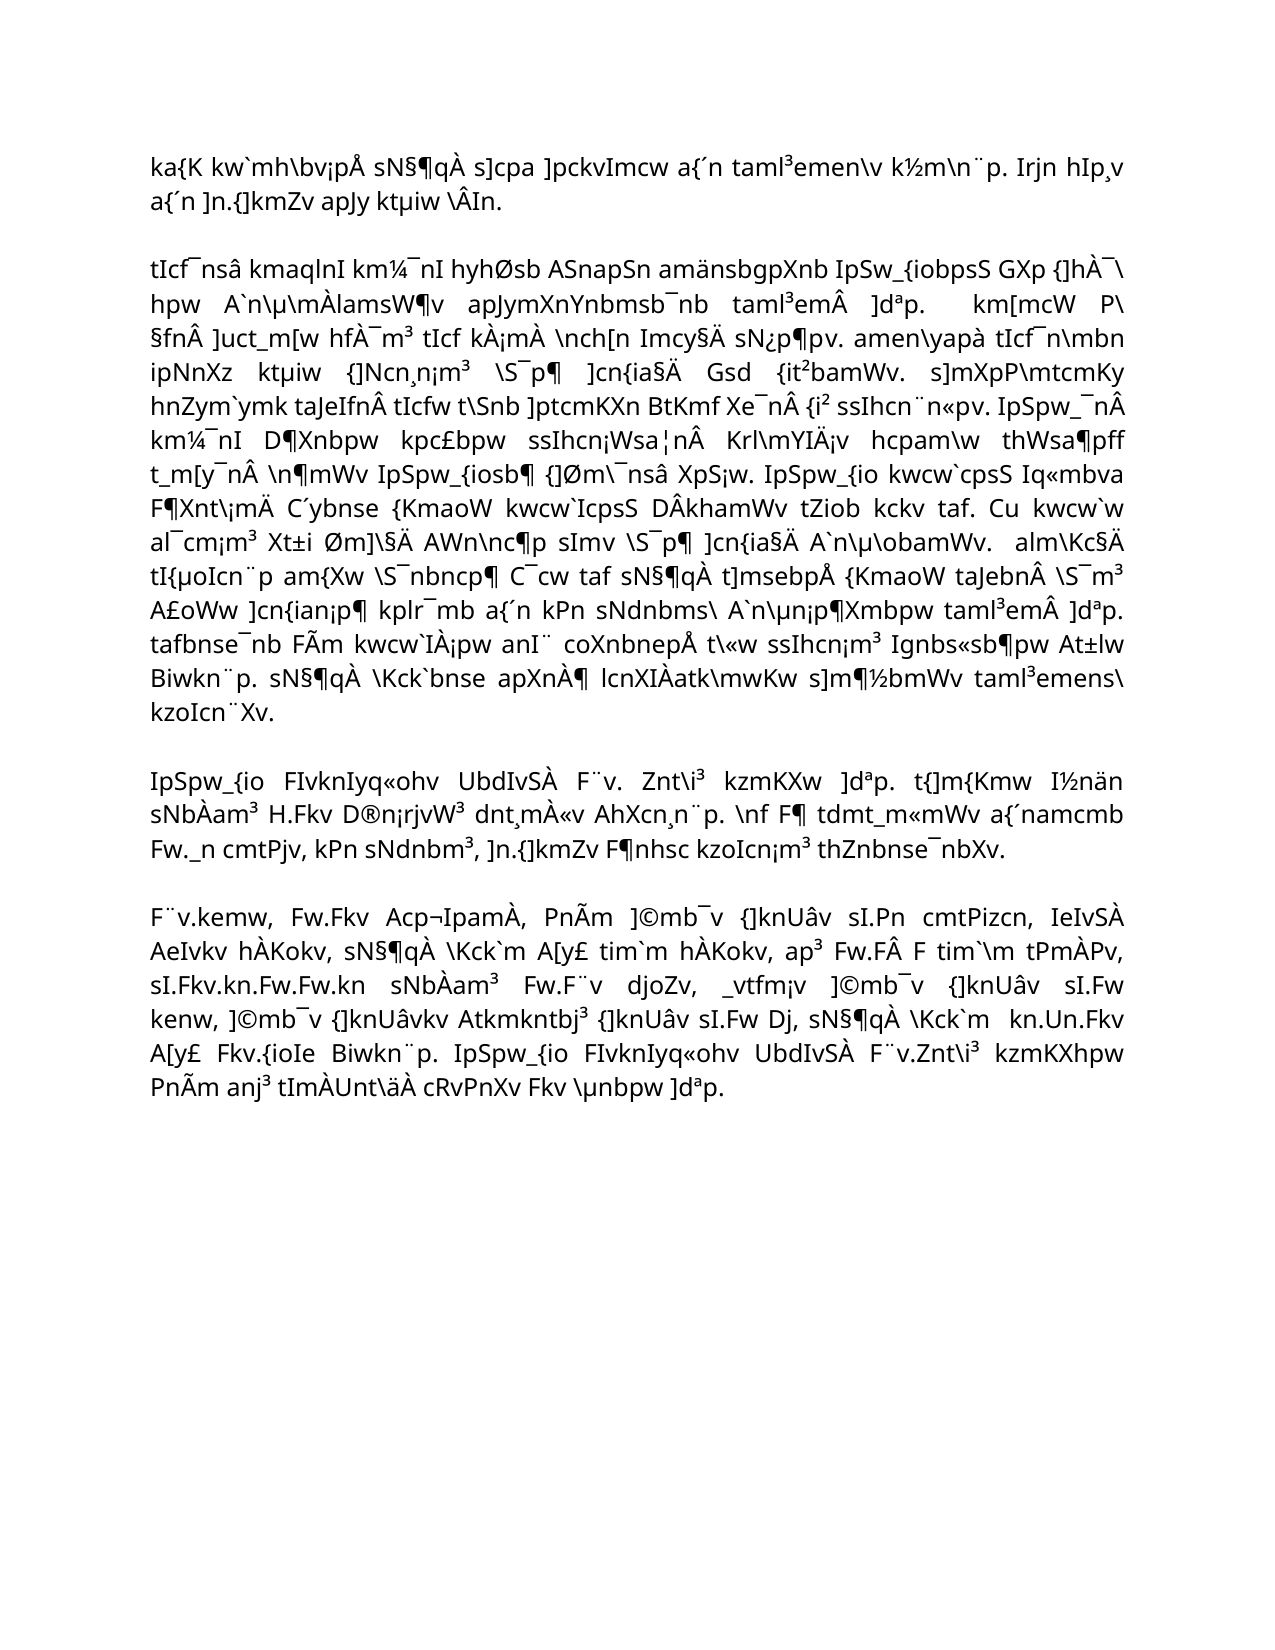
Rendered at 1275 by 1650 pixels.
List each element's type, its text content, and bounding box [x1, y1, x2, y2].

text F¨v.kemw, Fw.Fkv Acp¬IpamÀ, PnÃm ]©mb¯v {]knUâv sI.Pn cmtPizcn, IeIvSÀ AeIvkv hÀKokv, sN§¶qÀ \Kck`m A[y£ tim`m hÀKokv, ap³ Fw.FÂ F tim`\m tPmÀPv, sI.Fkv.kn.Fw.Fw.kn sNbÀam³ Fw.F¨v djoZv, _vtfm¡v ]©mb¯v {]knUâv sI.Fw kenw, ]©mb¯v {]knUâvkv Atkmkntbj³ {]knUâv sI.Fw Dj, sN§¶qÀ \Kck`m kn.Un.Fkv A[y£ Fkv.{ioIe Biwkn¨p. IpSpw_{io FIvknIyq«ohv UbdIvSÀ F¨v.Znt\i³ kzmKXhpw PnÃm anj³ tImÀUnt\äÀ cRvPnXv Fkv \µnbpw ]dªp. [150, 899, 1125, 1104]
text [150, 150, 1125, 218]
text IpSpw_{io FIvknIyq«ohv UbdIvSÀ F¨v. Znt\i³ kzmKXw ]dªp. t{]m{Kmw I½nän sNbÀam³ H.Fkv D®n¡rjvW³ dnt¸mÀ«v AhXcn¸n¨p. \nf F¶ tdmt_m«mWv a{´namcmb Fw._n cmtPjv, kPn sNdnbm³, ]n.{]kmZv F¶nhsc kzoIcn¡m³ thZnbnse¯nbXv. [150, 763, 1125, 865]
text tIcf¯nsâ kmaqlnI km¼¯nI hyhØsb ASnapSn amänsbgpXnb IpSw_{iobpsS GXp {]hÀ¯\hpw A`n\µ\mÀlamsW¶v apJymXnYnbmsb¯nb taml³emÂ ]dªp. km[mcW P\§fnÂ ]uct_m[w hfÀ¯m³ tIcf kÀ¡mÀ \nch[n Imcy§Ä sN¿p¶p­v. amen\yapà tIcf¯n\mbn ipNnXz ktµiw {]Ncn¸n¡m³ \S¯p¶ ]cn{ia§Ä Gsd {it²bamWv. s]mXpP\mtcmKy hnZym`ymk taJeIfnÂ tIcfw t\Snb ]ptcmKXn BtKmf Xe¯nÂ {i² ssIhcn¨n«p­v. IpSpw_¯nÂ km¼¯nI D¶Xnbpw kpc£bpw ssIhcn¡Wsa¦nÂ Krl\mYIÄ¡v hcpam\w thWsa¶pff t_m[y¯nÂ \n¶mWv IpSpw_{iosb¶ {]Øm\¯nsâ XpS¡w. IpSpw_{io kwcw`cpsS Iq«mbva F¶Xnt\¡mÄ C´ybnse {KmaoW kwcw`IcpsS DÂkhamWv tZiob kckv taf. Cu kwcw`w al¯cm¡m³ Xt±i Øm]\§Ä AWn\nc¶p sIm­v \S¯p¶ ]cn{ia§Ä A`n\µ\obamWv. alm\Kc§Ä tI{µoIcn¨p am{Xw \S¯nbncp¶ C¯cw taf sN§¶qÀ t]msebpÅ {KmaoW taJebnÂ \S¯m³ A£oWw ]cn{ian¡p¶ kplr¯mb a{´n kPn sNdnbms\ A`n\µn¡p¶Xmbpw taml³emÂ ]dªp. tafbnse¯nb FÃm kwcw`IÀ¡pw anI¨ coXnbnepÅ t\«w ssIhcn¡m³ Ignbs«sb¶pw At±lw Biwkn¨p. sN§¶qÀ \Kck`bnse apXnÀ¶ lcnXIÀatk\mwKw s]m¶½bmWv taml³emens\ kzoIcn¨Xv. [150, 252, 1125, 729]
